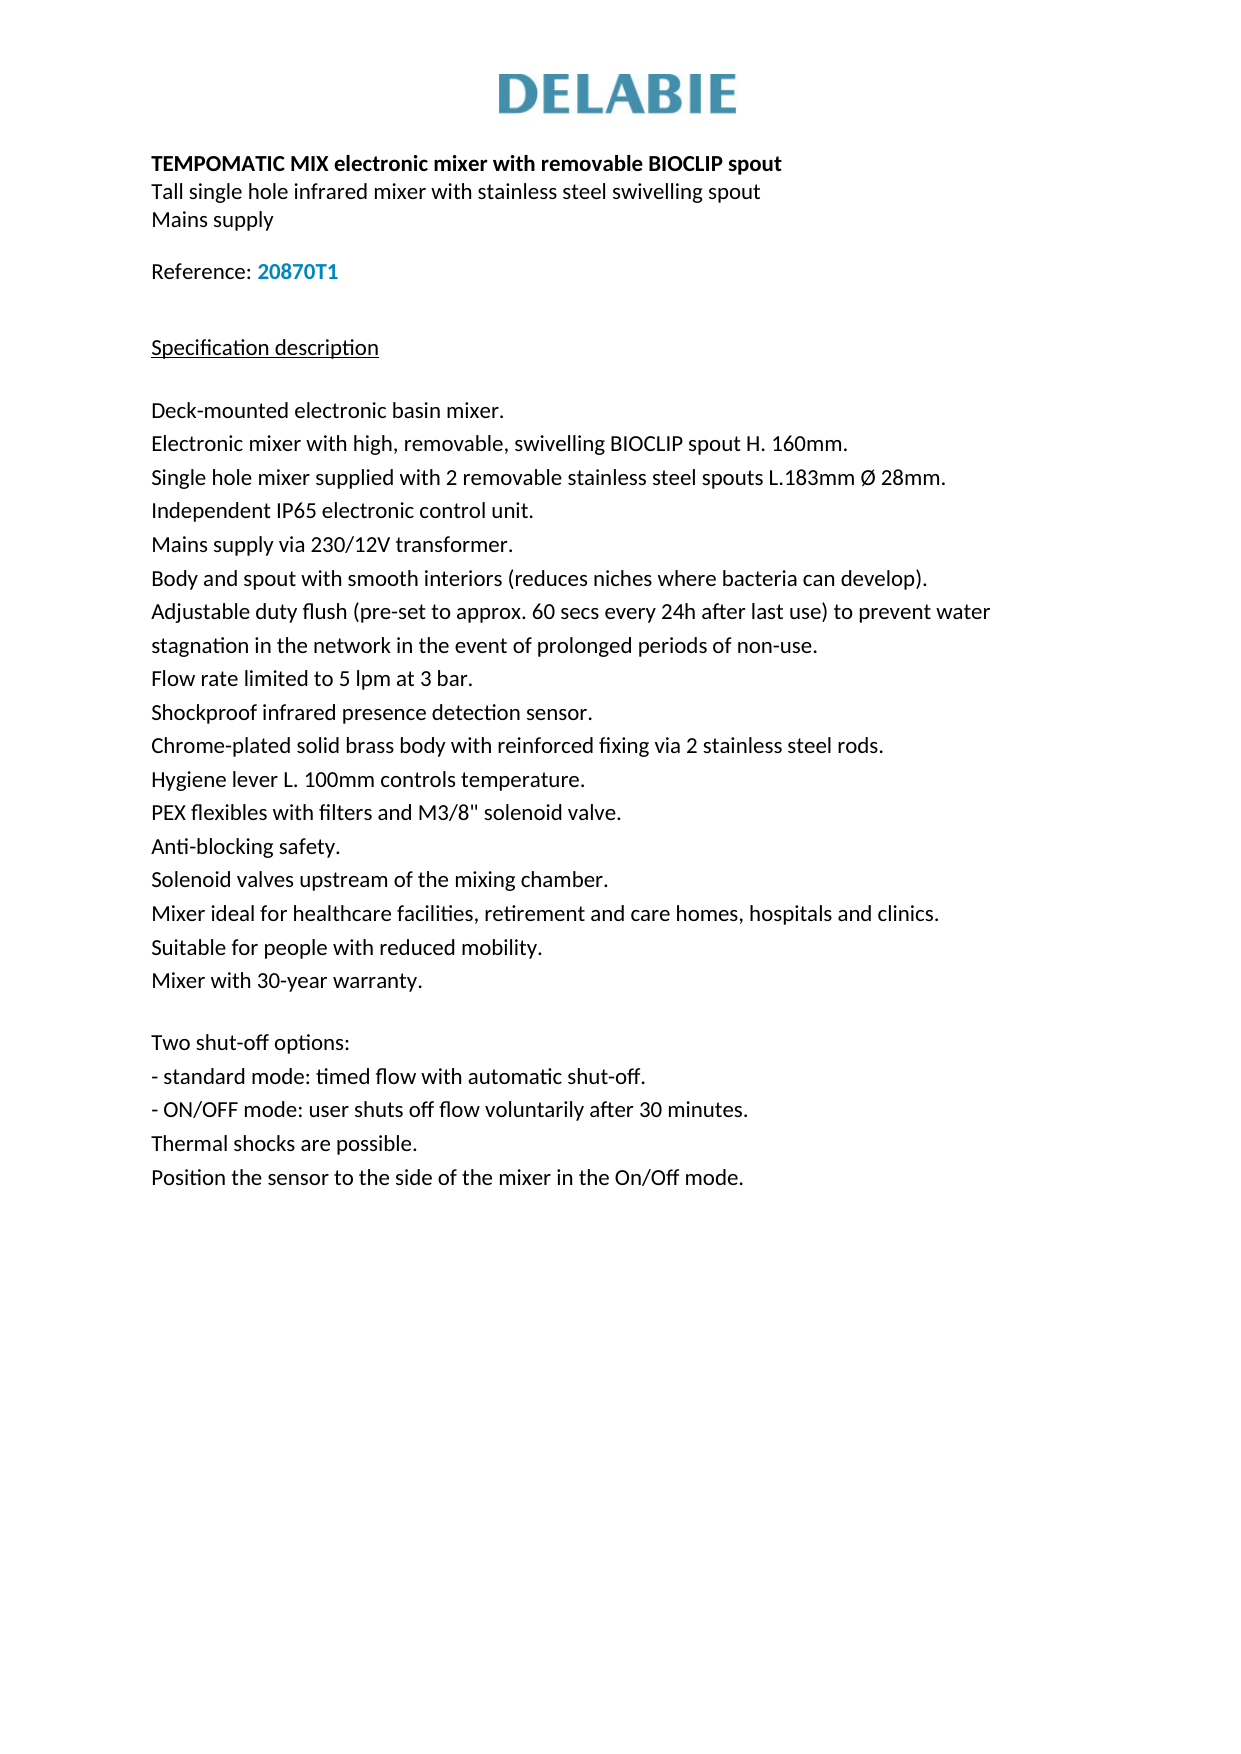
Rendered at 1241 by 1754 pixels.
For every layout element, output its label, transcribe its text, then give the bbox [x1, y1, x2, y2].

text Two shut-off options: [151, 1028, 1084, 1057]
text Electronic mixer with high, removable, swivelling BIOCLIP spout H. 160mm. [151, 429, 1084, 458]
text TEMPOMATIC MIX electronic mixer with removable BIOCLIP spout [151, 149, 1084, 177]
text Mains supply [151, 205, 1084, 233]
text Suitable for people with reduced mobility. [151, 933, 1084, 961]
text Chrome-plated solid brass body with reinforced fixing via 2 stainless steel rods. [151, 731, 1084, 759]
text Mixer with 30-year warranty. [151, 966, 1084, 994]
text Mixer ideal for healthcare facilities, retirement and care homes, hospitals and clinics. [151, 899, 1084, 927]
picture [497, 74, 738, 114]
text Single hole mixer supplied with 2 removable stainless steel spouts L.183mm Ø 28mm. [151, 463, 1084, 491]
text Shockproof infrared presence detection sensor. [151, 698, 1084, 726]
text Flow rate limited to 5 lpm at 3 bar. [151, 664, 1084, 692]
text Thermal shocks are possible. [151, 1129, 1084, 1157]
text - standard mode: timed flow with automatic shut-off. [151, 1062, 1084, 1090]
text Anti-blocking safety. [151, 832, 1084, 860]
text Hygiene lever L. 100mm controls temperature. [151, 765, 1084, 793]
text Deck-mounted electronic basin mixer. [151, 396, 1084, 424]
text PEX flexibles with filters and M3/8" solenoid valve. [151, 798, 1084, 827]
text Position the sensor to the side of the mixer in the On/Off mode. [151, 1163, 1084, 1191]
text Tall single hole infrared mixer with stainless steel swivelling spout [151, 177, 1084, 205]
text Independent IP65 electronic control unit. [151, 497, 1084, 525]
text Mains supply via 230/12V transformer. [151, 530, 1084, 558]
text - ON/OFF mode: user shuts off flow voluntarily after 30 minutes. [151, 1096, 1084, 1124]
text Solenoid valves upstream of the mixing chamber. [151, 866, 1084, 894]
text Specification description [151, 333, 1084, 361]
text Adjustable duty flush (pre-set to approx. 60 secs every 24h after last use) to prevent water stagnation in the network in the event of prolonged periods of non-use. [151, 597, 1084, 659]
text Body and spout with smooth interiors (reduces niches where bacteria can develop). [151, 564, 1084, 592]
text Reference: 20870T1 [151, 257, 1084, 285]
